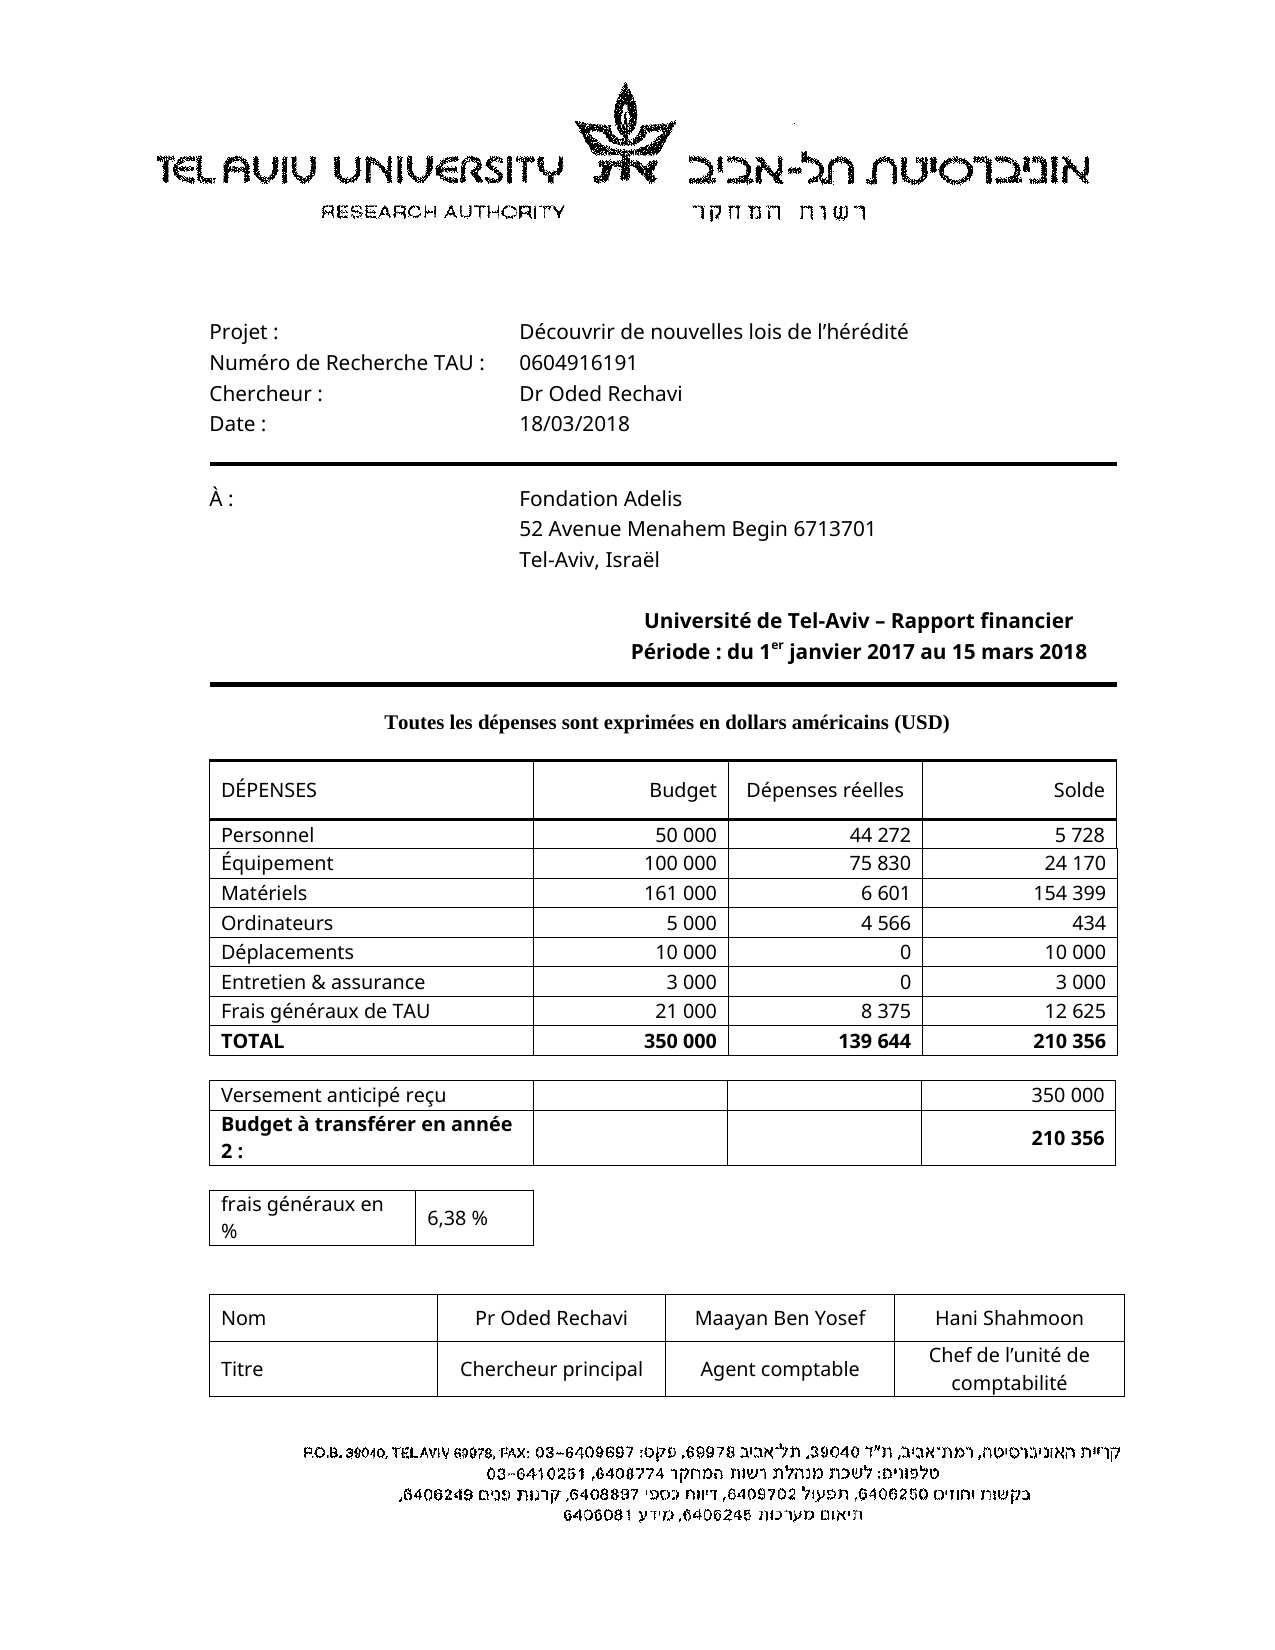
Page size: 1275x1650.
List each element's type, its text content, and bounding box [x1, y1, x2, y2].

picture [298, 1435, 1125, 1531]
table_cell TOTAL [210, 1026, 533, 1055]
table_header Solde [923, 762, 1116, 818]
table_cell 44 272 [729, 821, 922, 848]
table_cell 10 000 [923, 938, 1117, 966]
table_header 6,38 % [416, 1191, 533, 1244]
text 52 Avenue Menahem Begin 6713701 [209, 514, 1125, 543]
table_cell 350 000 [534, 1026, 728, 1055]
table_header [534, 1081, 727, 1109]
text Tel-Aviv, Israël [209, 545, 1125, 573]
table_cell 21 000 [534, 997, 728, 1025]
table_cell Déplacements [210, 938, 533, 966]
text Date : 18/03/2018 [209, 409, 1125, 438]
table_header Nom [210, 1295, 437, 1341]
table_cell 5 728 [923, 821, 1116, 848]
table_cell Frais généraux de TAU [210, 997, 533, 1025]
table_header frais généraux en % [210, 1191, 415, 1244]
table_cell 210 356 [923, 1026, 1117, 1055]
table_cell 0 [729, 967, 922, 996]
table_cell 3 000 [923, 967, 1117, 996]
table_header 350 000 [922, 1081, 1115, 1109]
text Toutes les dépenses sont exprimées en dollars américains (USD) [209, 709, 1125, 734]
table_cell 434 [923, 908, 1117, 937]
picture [150, 75, 1095, 226]
table_cell Personnel [210, 821, 533, 848]
table_cell Budget à transférer en année 2 : [210, 1111, 533, 1164]
table_cell 50 000 [534, 821, 728, 848]
table_cell Agent comptable [666, 1342, 894, 1396]
text Numéro de Recherche TAU : 0604916191 [209, 348, 1125, 377]
table_cell Ordinateurs [210, 908, 533, 937]
table_cell 210 356 [922, 1111, 1115, 1164]
table_cell 154 399 [923, 879, 1117, 907]
table_cell 3 000 [534, 967, 728, 996]
table_cell [534, 1111, 727, 1164]
text Chercheur : Dr Oded Rechavi [209, 379, 1125, 407]
table_header Dépenses réelles [729, 762, 922, 818]
table_cell 139 644 [729, 1026, 922, 1055]
table_cell Équipement [210, 849, 533, 877]
table_cell 100 000 [534, 849, 728, 877]
table_header Pr Oded Rechavi [438, 1295, 665, 1341]
table_cell 161 000 [534, 879, 728, 907]
table_cell Entretien & assurance [210, 967, 533, 996]
table_cell Chef de l’unité de comptabilité [895, 1342, 1124, 1396]
table_cell Matériels [210, 879, 533, 907]
table_cell 12 625 [923, 997, 1117, 1025]
table_cell 5 000 [534, 908, 728, 937]
table_cell 10 000 [534, 938, 728, 966]
table_header Versement anticipé reçu [210, 1081, 533, 1109]
table_cell [728, 1111, 921, 1164]
table_header Maayan Ben Yosef [666, 1295, 894, 1341]
table_cell Titre [210, 1342, 437, 1396]
table_header Hani Shahmoon [895, 1295, 1124, 1341]
table_cell 24 170 [923, 849, 1117, 877]
table_cell 8 375 [729, 997, 922, 1025]
text Projet : Découvrir de nouvelles lois de l’hérédité [209, 317, 1125, 346]
table_cell Chercheur principal [438, 1342, 665, 1396]
text Université de Tel-Aviv – Rapport financier [209, 606, 1125, 635]
table_header [728, 1081, 921, 1109]
table_cell 4 566 [729, 908, 922, 937]
text À : Fondation Adelis [209, 484, 1125, 512]
table_cell 75 830 [729, 849, 922, 877]
table_header DÉPENSES [210, 762, 533, 818]
table_cell 0 [729, 938, 922, 966]
text Période : du 1er janvier 2017 au 15 mars 2018 [209, 637, 1125, 665]
table_header Budget [534, 762, 728, 818]
table_cell 6 601 [729, 879, 922, 907]
